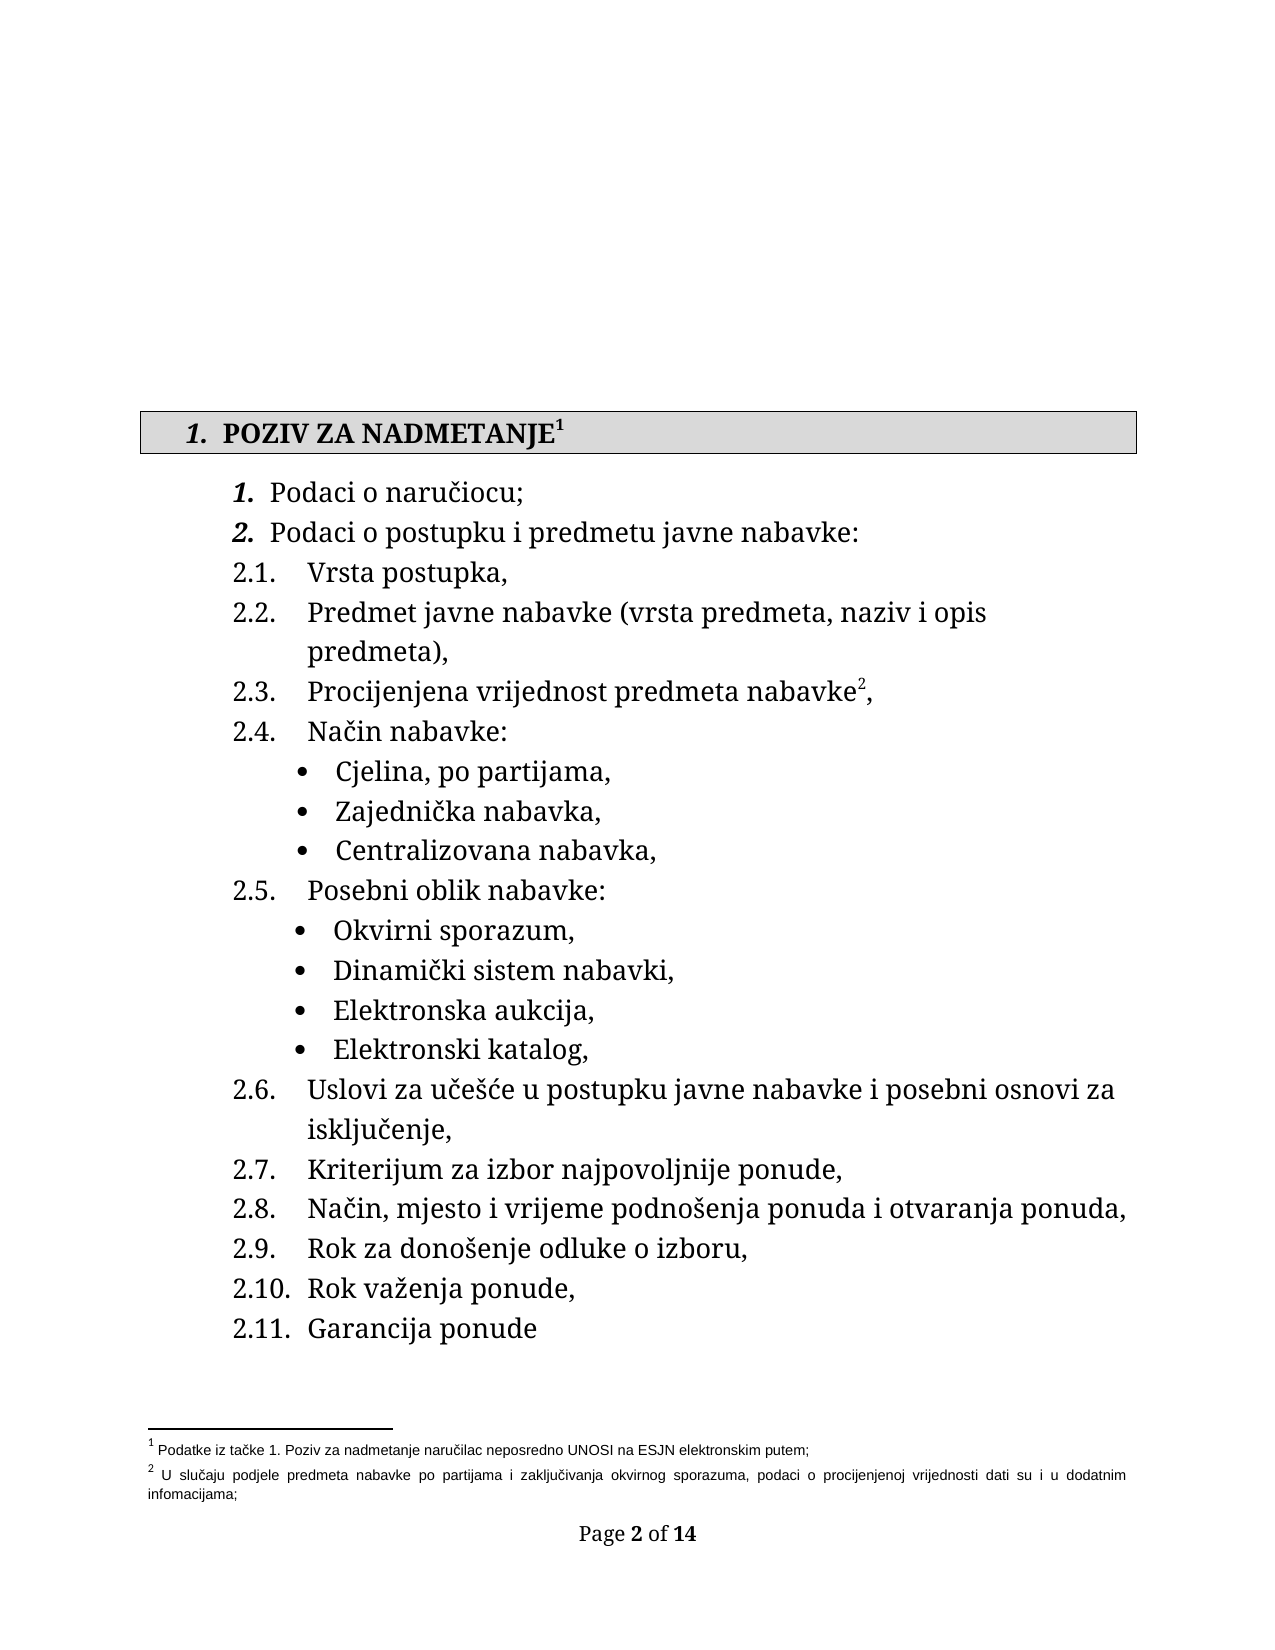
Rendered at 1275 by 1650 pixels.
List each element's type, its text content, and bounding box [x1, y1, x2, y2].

list Uslovi za učešće u postupku javne nabavke i posebni osnovi za isključenje, [232, 1071, 1127, 1147]
list Podaci o naručiocu; [232, 474, 1127, 511]
list Način, mjesto i vrijeme podnošenja ponuda i otvaranja ponuda, [232, 1190, 1127, 1227]
list Elektronska aukcija, [295, 991, 1127, 1028]
list Kriterijum za izbor najpovoljnije ponude, [232, 1150, 1127, 1187]
list Posebni oblik nabavke: [232, 872, 1127, 908]
list Garancija ponude [232, 1309, 1127, 1346]
list Rok za donošenje odluke o izboru, [232, 1230, 1127, 1267]
list Podaci o postupku i predmetu javne nabavke: [232, 513, 1127, 550]
list POZIV ZA NADMETANJE [141, 412, 1136, 453]
list Rok važenja ponude, [232, 1269, 1127, 1306]
list Zajednička nabavka, [298, 792, 1127, 829]
list Centralizovana nabavka, [298, 832, 1127, 869]
list Procijenjena vrijednost predmeta nabavke, [232, 673, 1127, 709]
list Predmet javne nabavke (vrsta predmeta, naziv i opis predmeta), [232, 593, 1127, 670]
list Način nabavke: [232, 712, 1127, 749]
list Elektronski katalog, [295, 1031, 1127, 1068]
list Dinamički sistem nabavki, [295, 951, 1127, 988]
list Cjelina, po partijama, [298, 752, 1127, 789]
list Okvirni sporazum, [295, 911, 1127, 948]
list Vrsta postupka, [232, 553, 1127, 590]
